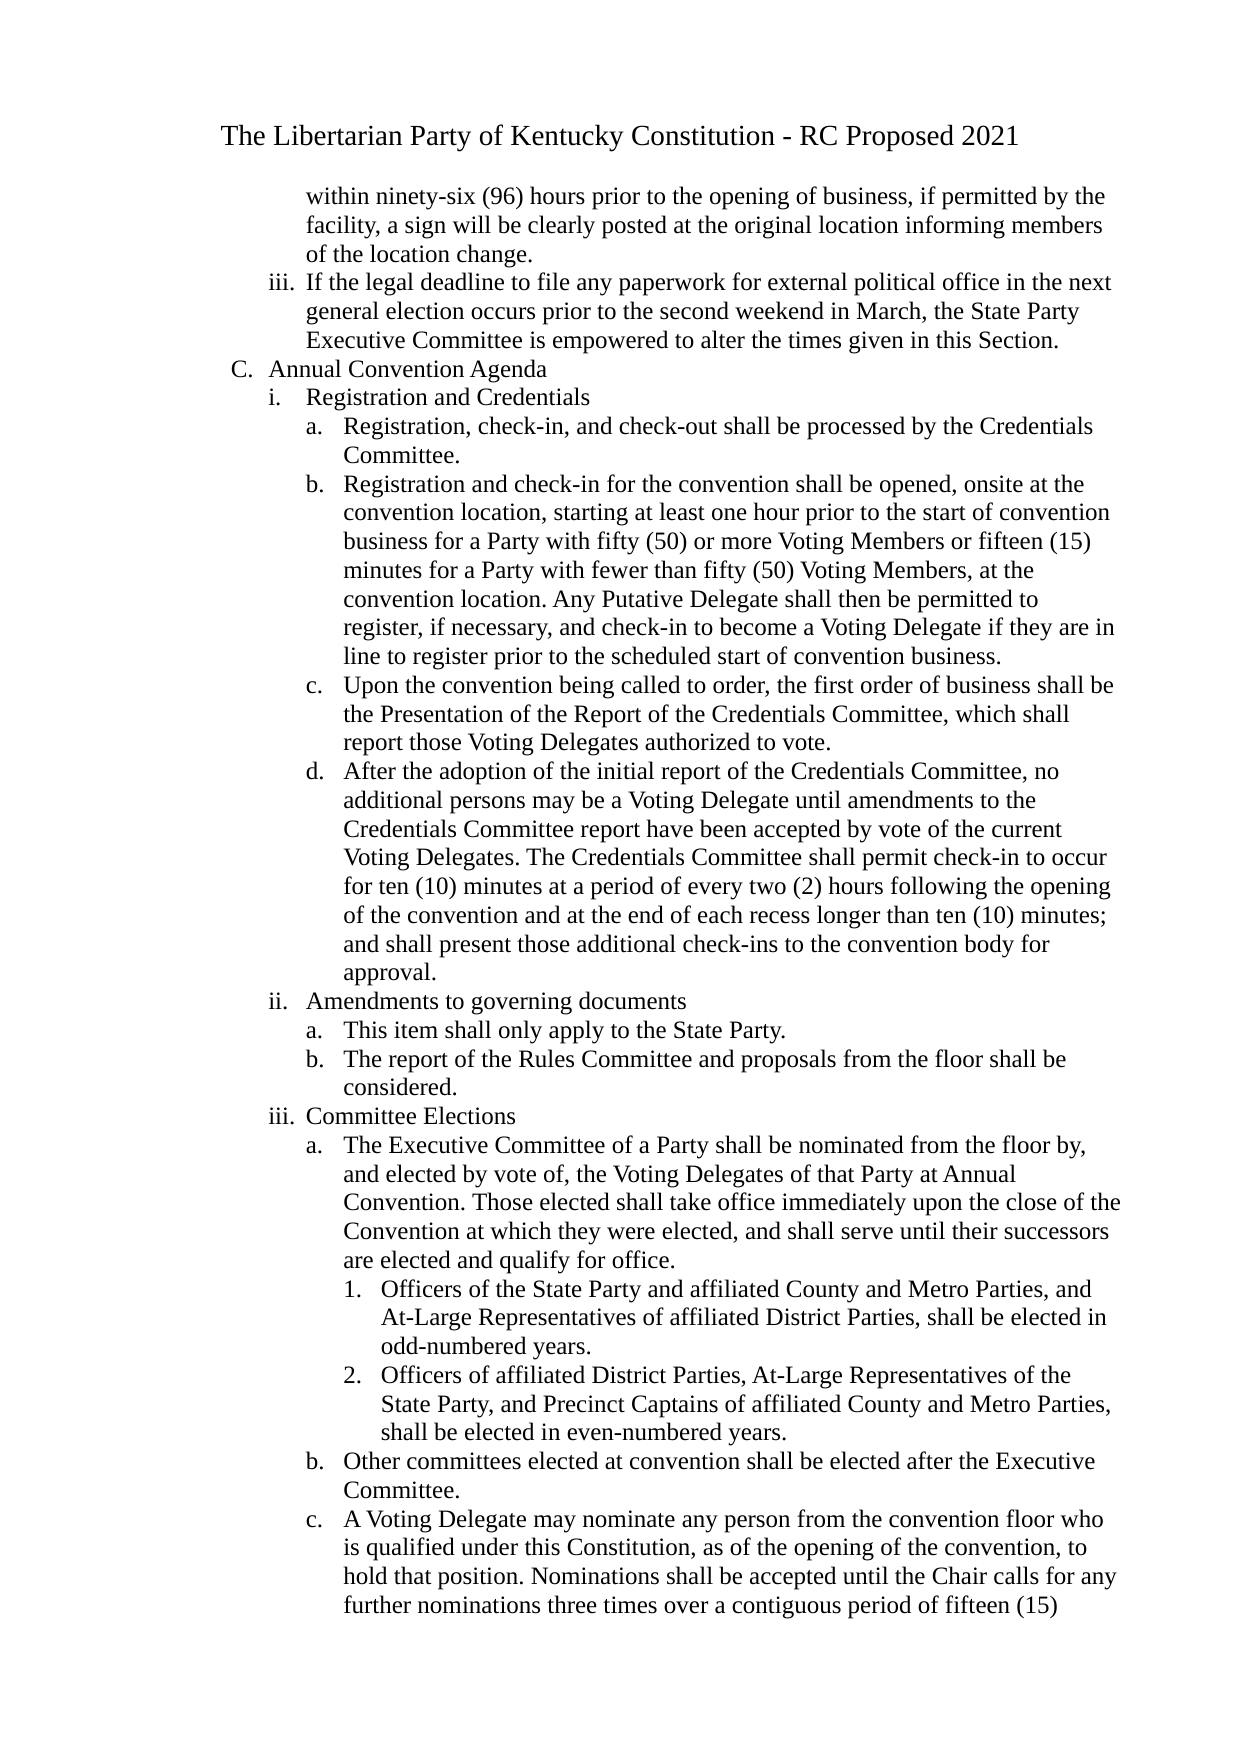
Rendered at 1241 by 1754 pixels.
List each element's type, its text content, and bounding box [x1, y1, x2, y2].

list Upon the convention being called to order, the first order of business shall be the Presentation of the Report of the Credentials Committee, which shall report those Voting Delegates authorized to vote. [306, 670, 1122, 756]
list Other committees elected at convention shall be elected after the Executive Committee. [306, 1446, 1122, 1504]
list Annual Convention Agenda [231, 354, 1122, 382]
list Officers of affiliated District Parties, At-Large Representatives of the State Party, and Precinct Captains of affiliated County and Metro Parties, shall be elected in even-numbered years. [343, 1360, 1122, 1446]
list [268, 181, 1122, 267]
list Registration and Credentials [268, 382, 1122, 411]
list Officers of the State Party and affiliated County and Metro Parties, and At-Large Representatives of affiliated District Parties, shall be elected in odd-numbered years. [343, 1274, 1122, 1360]
list The report of the Rules Committee and proposals from the floor shall be considered. [306, 1044, 1122, 1101]
list This item shall only apply to the State Party. [306, 1015, 1122, 1044]
list The Executive Committee of a Party shall be nominated from the floor by, and elected by vote of, the Voting Delegates of that Party at Annual Convention. Those elected shall take office immediately upon the close of the Convention at which they were elected, and shall serve until their successors are elected and qualify for office. [306, 1130, 1122, 1274]
list Registration, check-in, and check-out shall be processed by the Credentials Committee. [306, 411, 1122, 469]
list Amendments to governing documents [268, 986, 1122, 1015]
list If the legal deadline to file any paperwork for external political office in the next general election occurs prior to the second weekend in March, the State Party Executive Committee is empowered to alter the times given in this Section. [268, 267, 1122, 354]
list After the adoption of the initial report of the Credentials Committee, no additional persons may be a Voting Delegate until amendments to the Credentials Committee report have been accepted by vote of the current Voting Delegates. The Credentials Committee shall permit check-in to occur for ten (10) minutes at a period of every two (2) hours following the opening of the convention and at the end of each recess longer than ten (10) minutes; and shall present those additional check-ins to the convention body for approval. [306, 756, 1122, 986]
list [306, 1504, 1122, 1619]
list Committee Elections [268, 1101, 1122, 1130]
list Registration and check-in for the convention shall be opened, onsite at the convention location, starting at least one hour prior to the start of convention business for a Party with fifty (50) or more Voting Members or fifteen (15) minutes for a Party with fewer than fifty (50) Voting Members, at the convention location. Any Putative Delegate shall then be permitted to register, if necessary, and check-in to become a Voting Delegate if they are in line to register prior to the scheduled start of convention business. [306, 469, 1122, 670]
